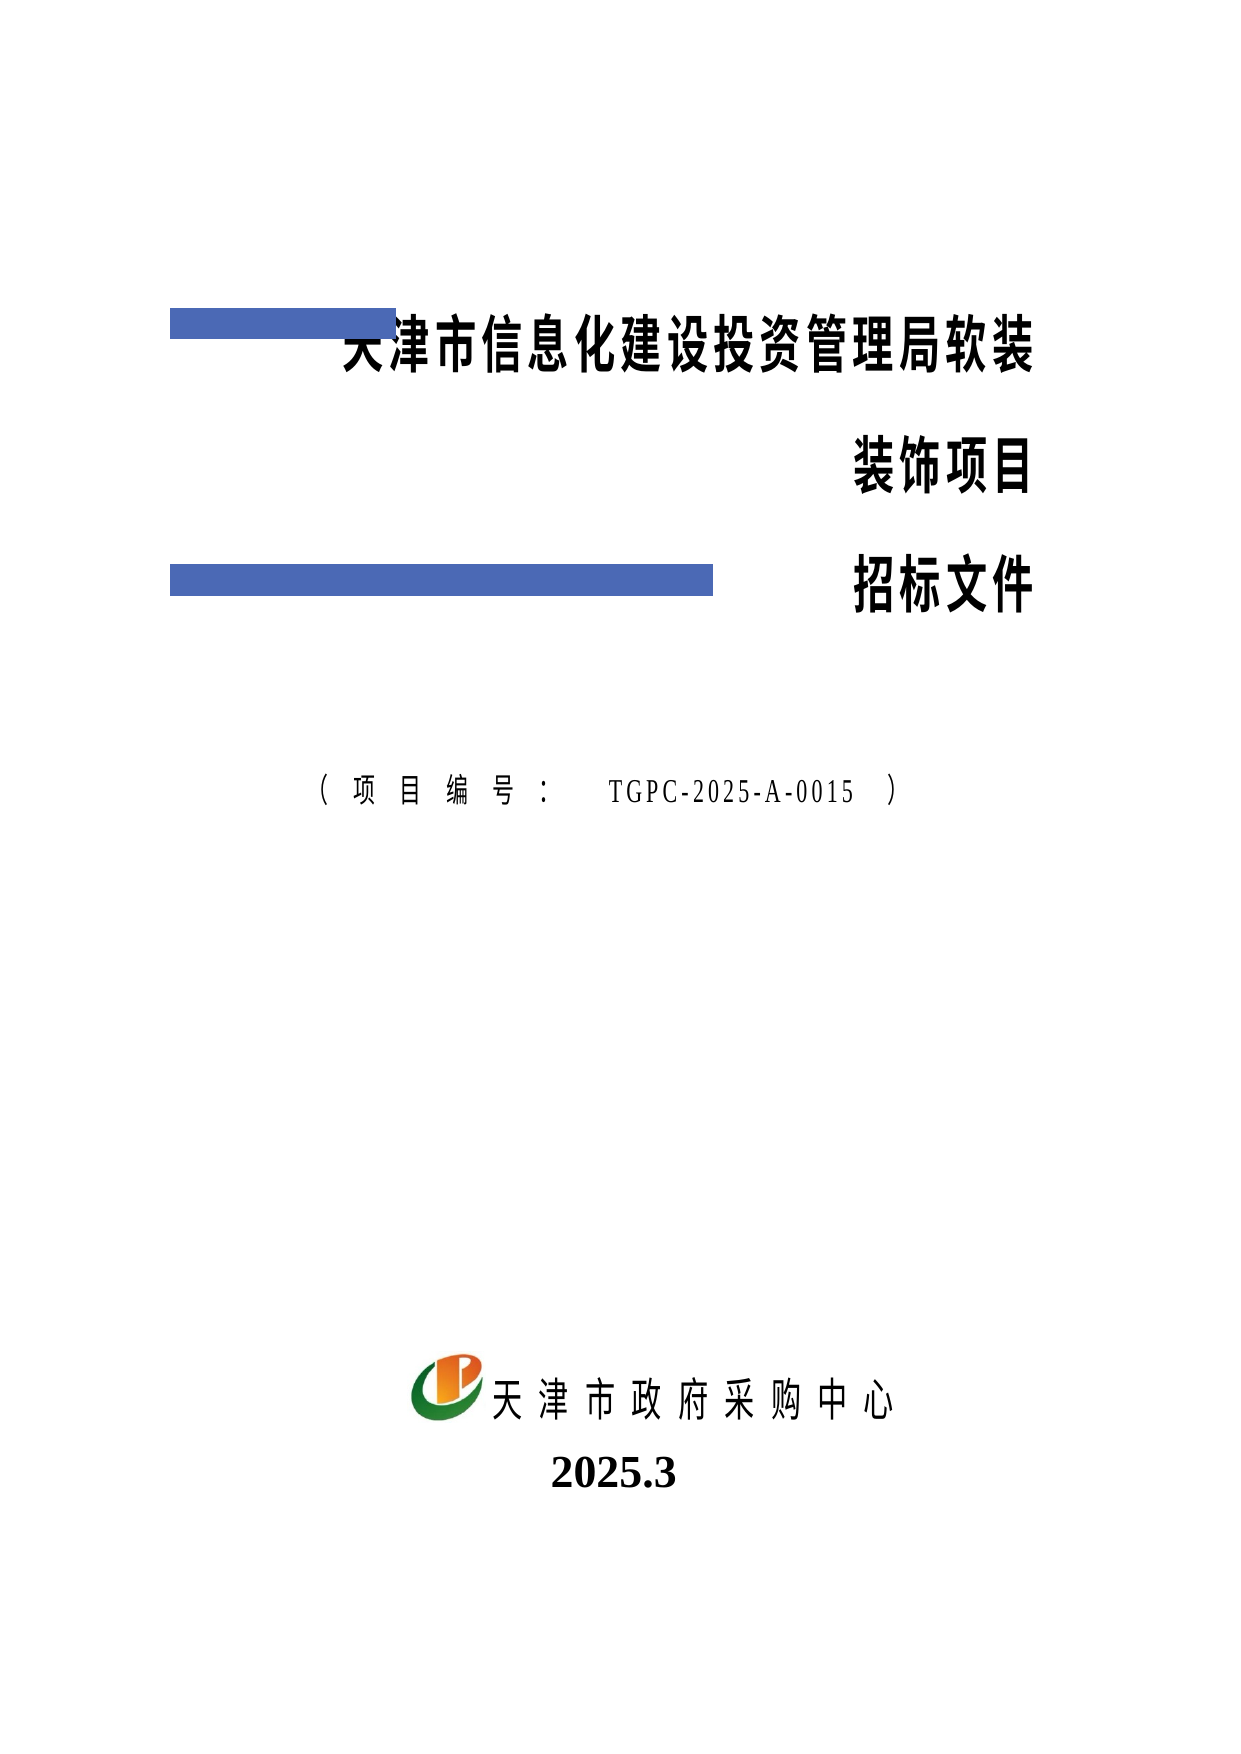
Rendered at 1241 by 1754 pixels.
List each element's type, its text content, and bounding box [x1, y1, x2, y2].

text 天津市信息化建设投资管理局软装装饰项目 [190, 283, 1039, 521]
text （项目编号：TGPC-2025-A-0015） [190, 758, 1050, 818]
text 天津市政府采购中心 [190, 1352, 1050, 1441]
text 2025.3 [190, 1441, 1050, 1500]
text 招标文件 [190, 521, 1039, 639]
picture [407, 1351, 486, 1423]
